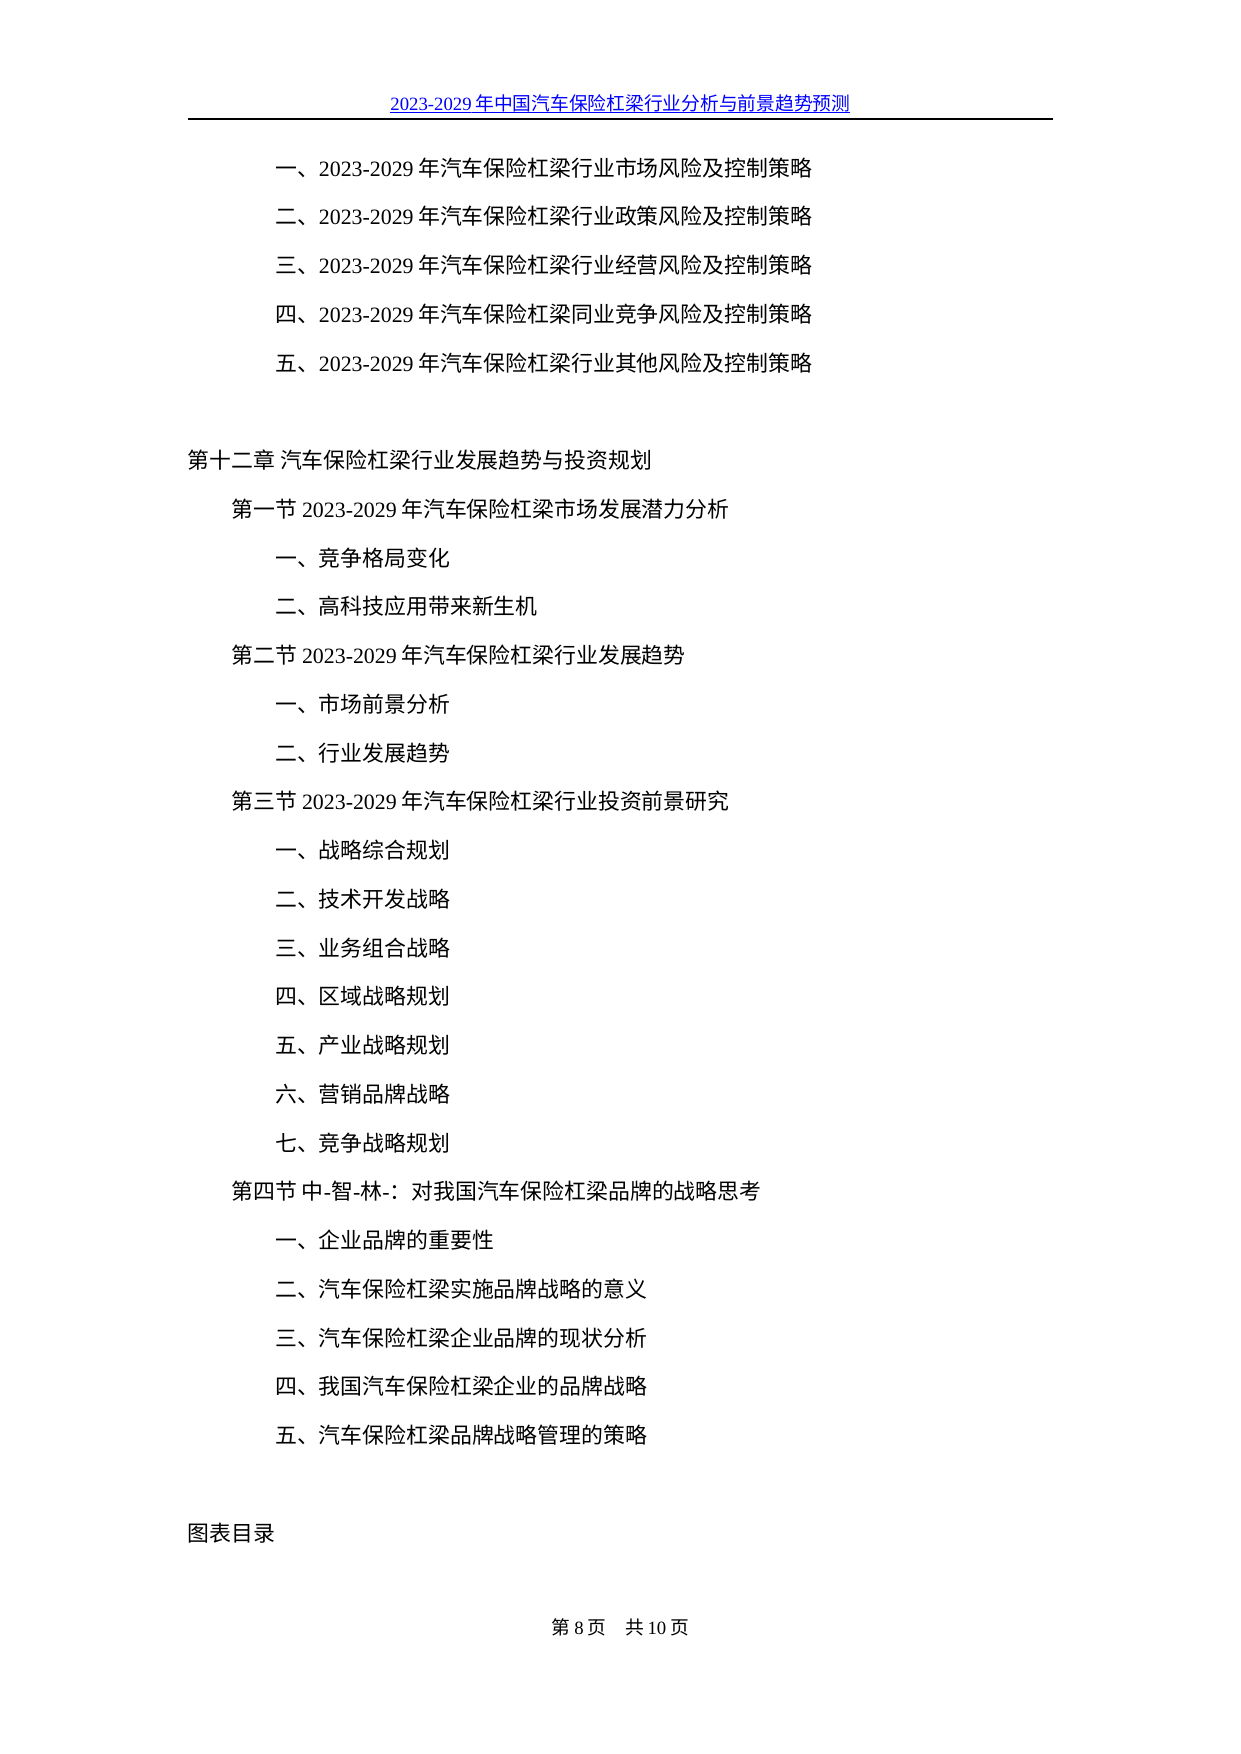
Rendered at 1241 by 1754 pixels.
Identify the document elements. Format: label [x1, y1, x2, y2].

text [187, 150, 1053, 1548]
